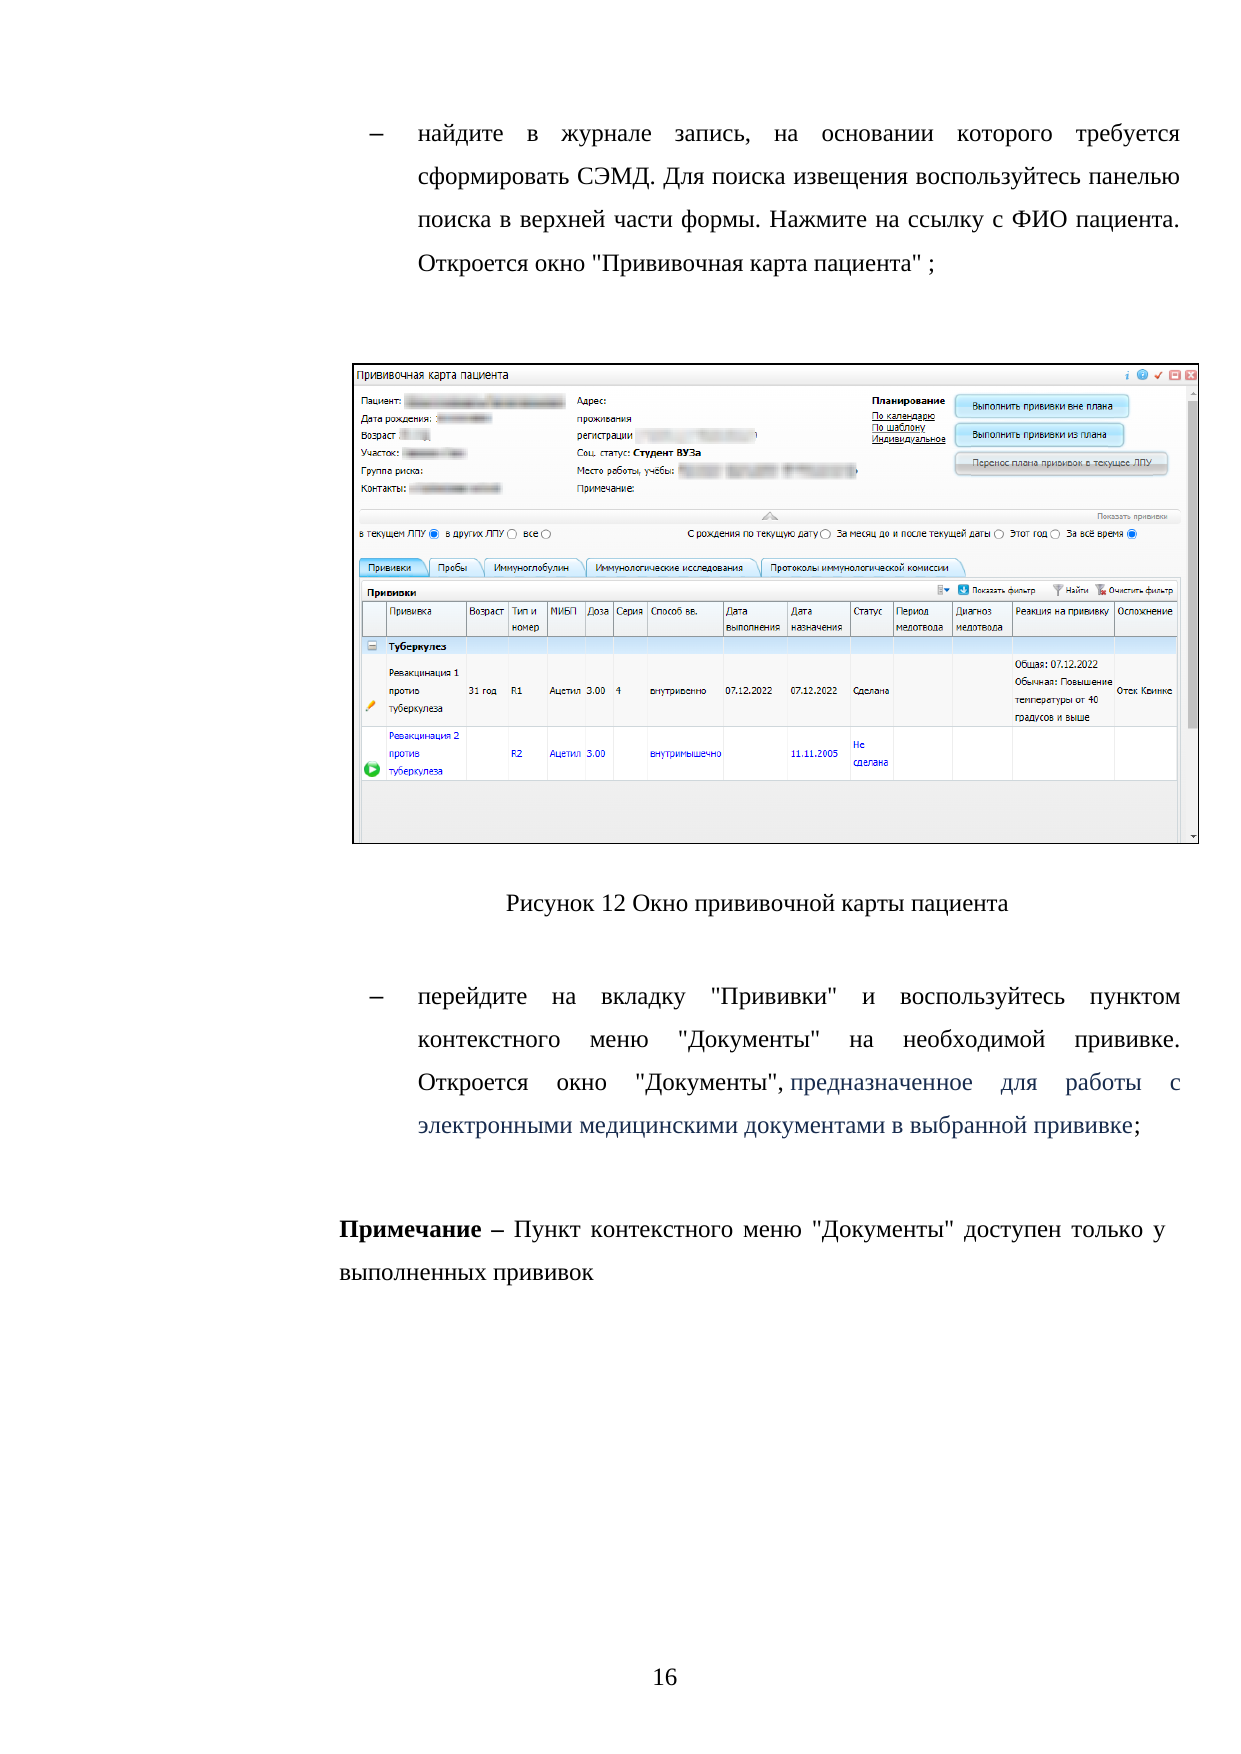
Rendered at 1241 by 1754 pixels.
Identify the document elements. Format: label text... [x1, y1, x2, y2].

list Рисунок 12 Окно прививочной карты пациента [333, 888, 1181, 917]
table_header Примечание – Пункт контекстного меню "Документы" доступен только у выполненных прививок [333, 1196, 1172, 1327]
picture [354, 365, 1198, 843]
list перейдите на вкладку "Прививки" и воспользуйтесь пунктом контекстного меню "Документы" на необходимой прививке. Откроется окно "Документы", предназначенное для работы с электронными медицинскими документами в выбранной прививке; [369, 981, 1181, 1139]
list найдите в журнале запись, на основании которого требуется сформировать СЭМД. Для поиска извещения воспользуйтесь панелью поиска в верхней части формы. Нажмите на ссылку с ФИО пациента. Откроется окно "Прививочная карта пациента" ; [369, 118, 1181, 276]
